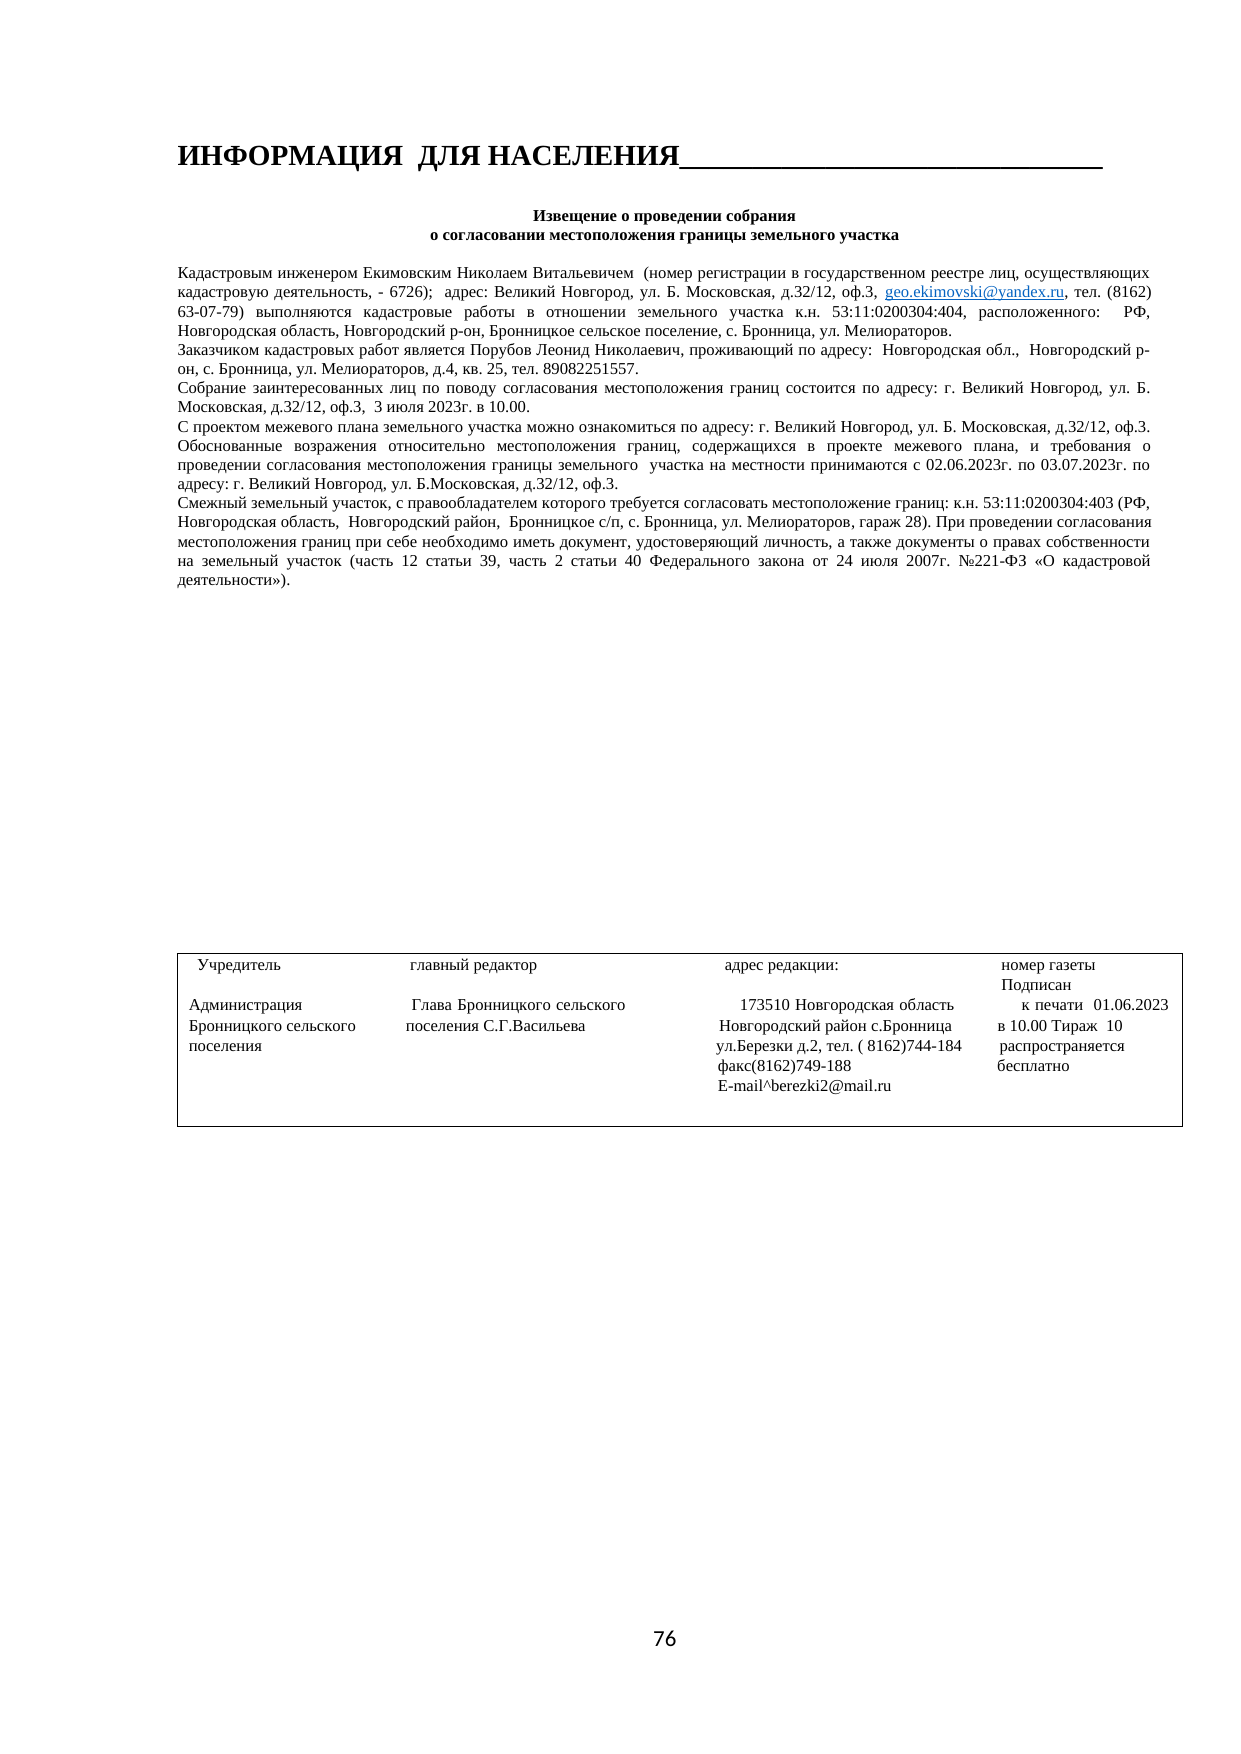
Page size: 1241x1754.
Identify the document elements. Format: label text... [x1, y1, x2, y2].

text Извещение о проведении собрания [177, 206, 1152, 225]
text ИНФОРМАЦИЯ ДЛЯ НАСЕЛЕНИЯ_____________________________ [177, 138, 1152, 172]
text Смежный земельный участок, с правообладателем которого требуется согласовать местоположение границ: к.н. 53:11:0200304:403 (РФ, Новгородская область, Новгородский район, Бронницкое с/п, с. Бронница, ул. Мелиораторов, гараж 28). При проведении согласования местоположения границ при себе необходимо иметь документ, удостоверяющий личность, а также документы о правах собственности на земельный участок (часть 12 статьи 39, часть 2 статьи 40 Федерального закона от 24 июля 2007г. №221-ФЗ «О кадастровой деятельности»). [177, 493, 1152, 589]
text Заказчиком кадастровых работ является Порубов Леонид Николаевич, проживающий по адресу: Новгородская обл., Новгородский р-он, с. Бронница, ул. Мелиораторов, д.4, кв. 25, тел. 89082251557. [177, 340, 1152, 378]
text о согласовании местоположения границы земельного участка [177, 225, 1152, 244]
text Кадастровым инженером Екимовским Николаем Витальевичем (номер регистрации в государственном реестре лиц, осуществляющих кадастровую деятельность, - 6726); адрес: Великий Новгород, ул. Б. Московская, д.32/12, оф.3, geo.ekimovski@yandex.ru, тел. (8162) 63-07-79) выполняются кадастровые работы в отношении земельного участка к.н. 53:11:0200304:404, расположенного: РФ, Новгородская область, Новгородский р-он, Бронницкое сельское поселение, с. Бронница, ул. Мелиораторов. [177, 263, 1152, 340]
text Собрание заинтересованных лиц по поводу согласования местоположения границ состоится по адресу: г. Великий Новгород, ул. Б. Московская, д.32/12, оф.3, 3 июля 2023г. в 10.00. [177, 378, 1152, 416]
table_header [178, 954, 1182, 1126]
text С проектом межевого плана земельного участка можно ознакомиться по адресу: г. Великий Новгород, ул. Б. Московская, д.32/12, оф.3. Обоснованные возражения относительно местоположения границ, содержащихся в проекте межевого плана, и требования о проведении согласования местоположения границы земельного участка на местности принимаются с 02.06.2023г. по 03.07.2023г. по адресу: г. Великий Новгород, ул. Б.Московская, д.32/12, оф.3. [177, 416, 1152, 493]
